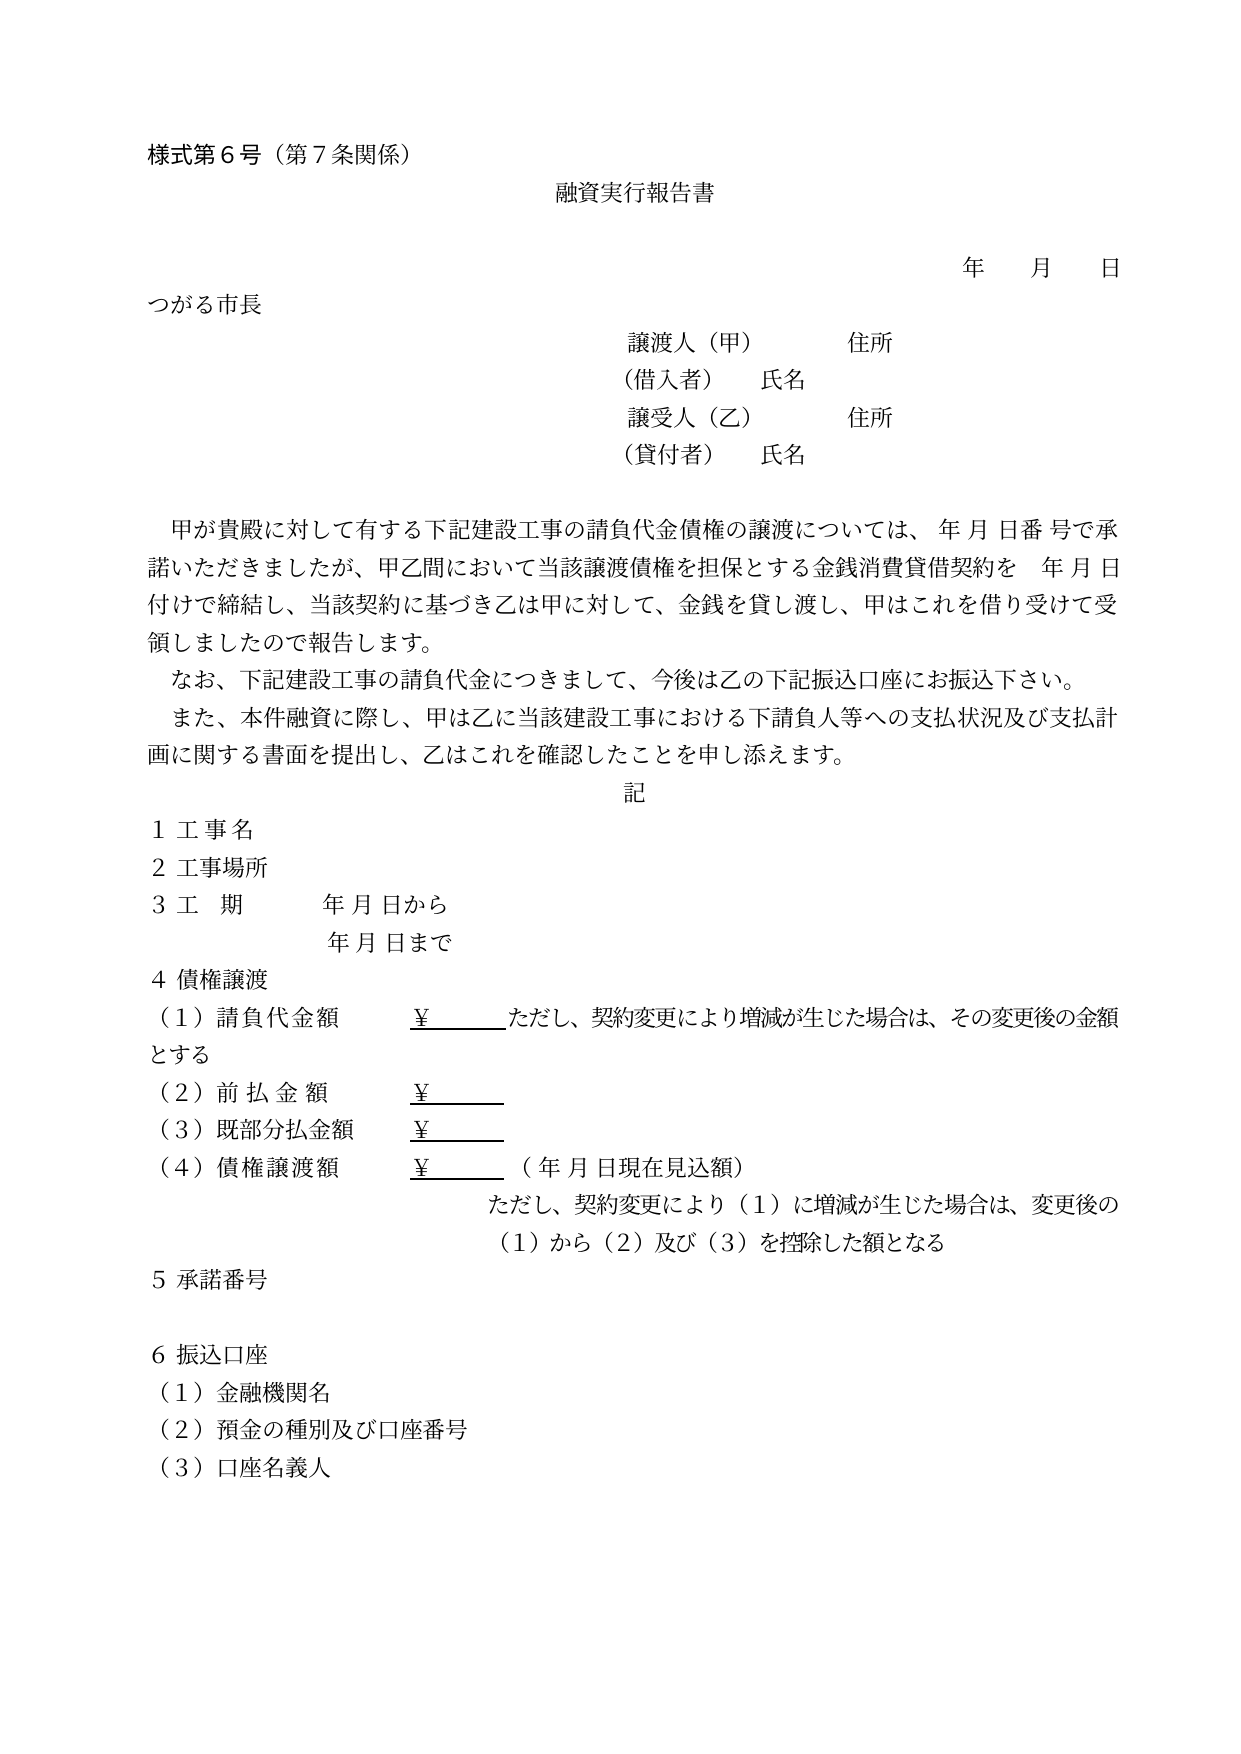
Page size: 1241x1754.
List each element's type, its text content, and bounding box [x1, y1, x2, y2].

text ６ 振込口座 [148, 1335, 1122, 1373]
text （貸付者） 氏名 [155, 435, 1122, 473]
text ３ 工 期 年 月 日から [148, 885, 1122, 923]
text 譲受人（乙） 住所 [148, 398, 1122, 435]
text 様式第６号（第７条関係） [148, 135, 1122, 173]
text １ 工事名 [148, 810, 1122, 848]
text つがる市長 [148, 285, 1122, 323]
text また、本件融資に際し、甲は乙に当該建設工事における下請負人等への支払状況及び支払計画に関する書面を提出し、乙はこれを確認したことを申し添えます。 [148, 698, 1122, 773]
text 融資実行報告書 [148, 173, 1122, 210]
text ２ 工事場所 [148, 848, 1122, 885]
text （４）債権譲渡額 ￥ （ 年 月 日現在見込額） [148, 1148, 1122, 1185]
text （借入者） 氏名 [169, 360, 1122, 398]
text なお、下記建設工事の請負代金につきまして、今後は乙の下記振込口座にお振込下さい。 [148, 660, 1122, 698]
text ５ 承諾番号 [148, 1260, 1122, 1298]
text （２）前払金額 ￥ [148, 1073, 1122, 1110]
text 甲が貴殿に対して有する下記建設工事の請負代金債権の譲渡については、 年 月 日番 号で承諾いただきましたが、甲乙間において当該譲渡債権を担保とする金銭消費貸借契約を 年 月 日付けで締結し、当該契約に基づき乙は甲に対して、金銭を貸し渡し、甲はこれを借り受けて受領しましたので報告します。 [148, 510, 1122, 660]
text 譲渡人（甲） 住所 [148, 323, 1122, 360]
text （１）請負代金額 ￥ ただし、契約変更により増減が生じた場合は、その変更後の金額とする [148, 998, 1122, 1073]
text 年 月 日 [148, 248, 1122, 285]
text 年 月 日まで [235, 923, 1122, 960]
text ただし、契約変更により（１）に増減が生じた場合は、変更後の（１）から（２）及び（３）を控除した額となる [487, 1185, 1122, 1260]
text （１）金融機関名 [148, 1373, 1122, 1410]
text ４ 債権譲渡 [148, 960, 1122, 998]
text （３）既部分払金額 ￥ [148, 1110, 1122, 1148]
text 記 [148, 773, 1122, 810]
text （２）預金の種別及び口座番号 [148, 1410, 1122, 1448]
text （３）口座名義人 [148, 1448, 1122, 1485]
